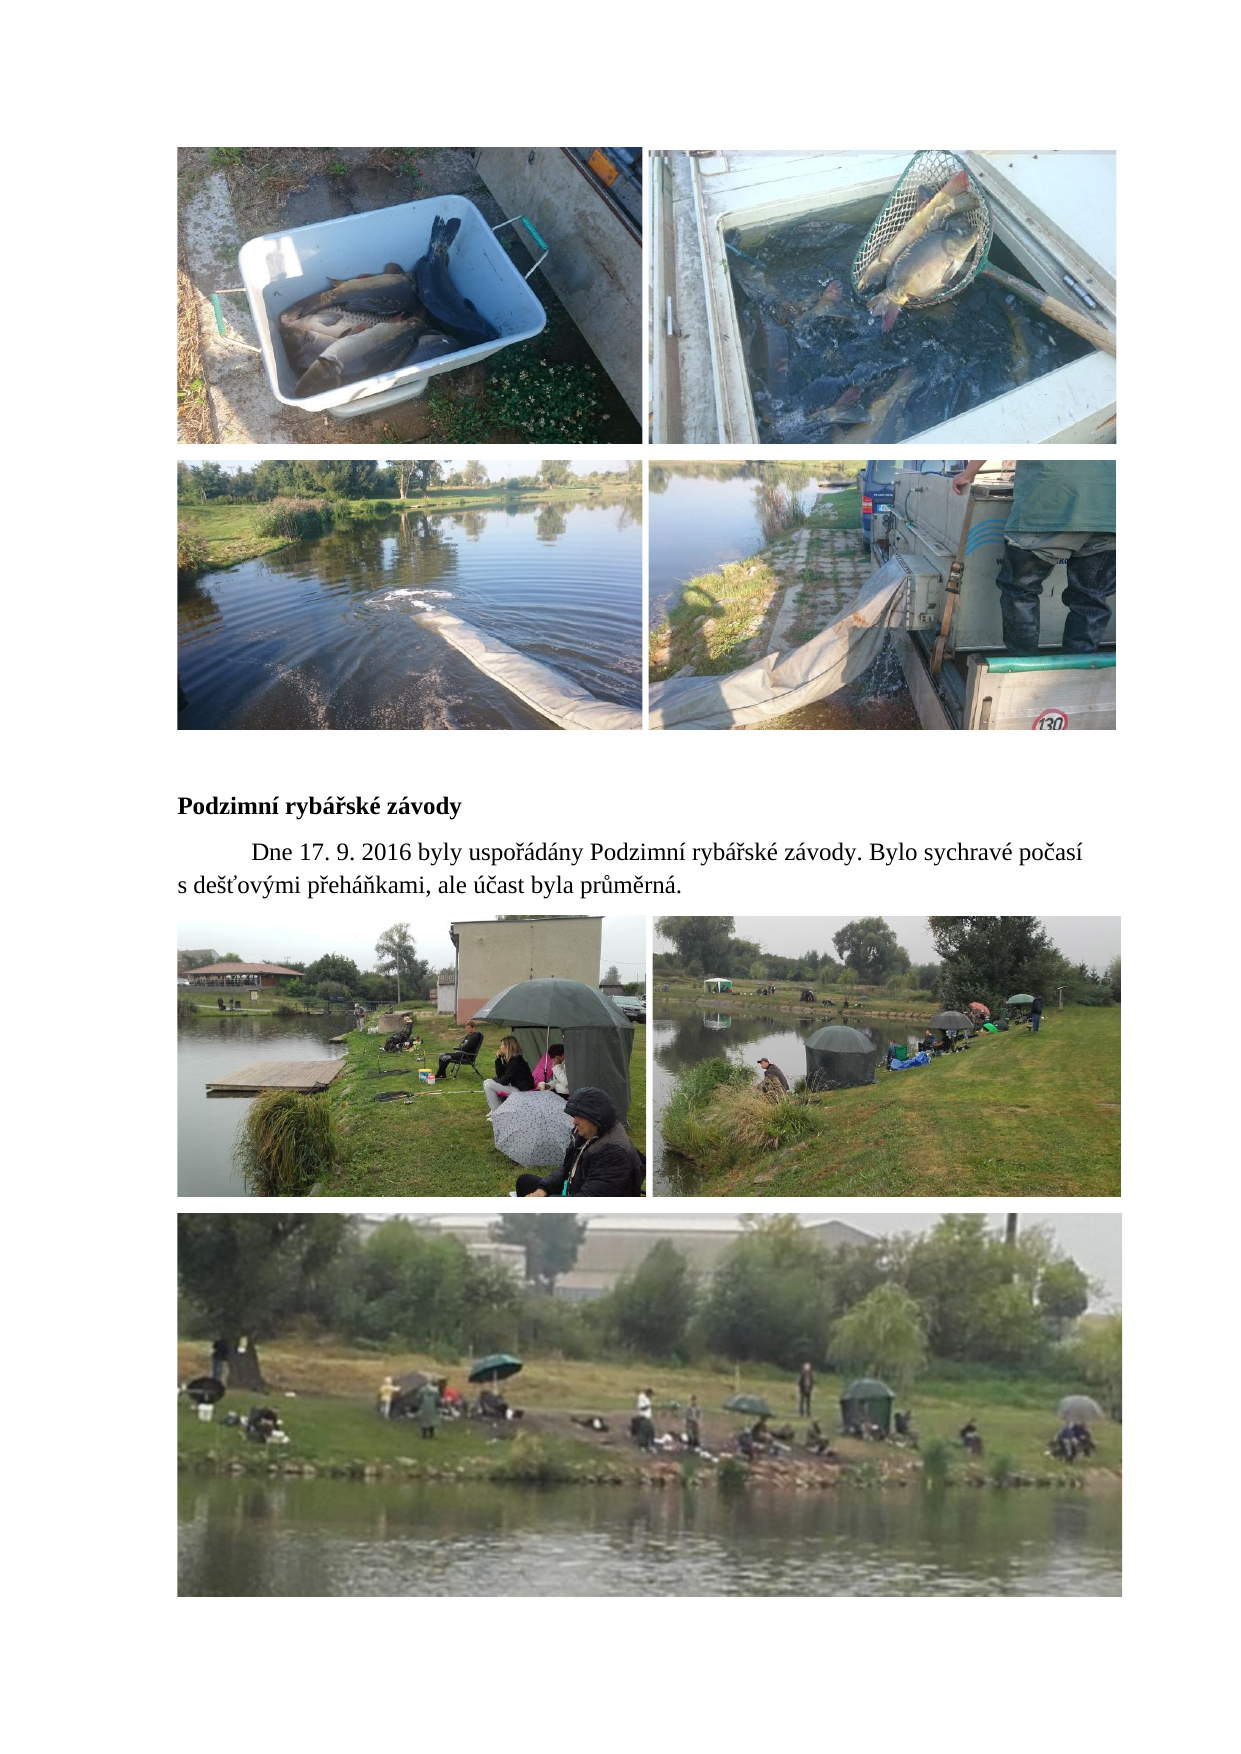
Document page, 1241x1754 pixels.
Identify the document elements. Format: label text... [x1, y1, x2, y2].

text Podzimní rybářské závody [177, 791, 1122, 820]
picture [648, 460, 1116, 730]
picture [177, 1213, 1123, 1597]
picture [177, 460, 643, 730]
picture [652, 916, 1121, 1197]
picture [177, 915, 647, 1197]
picture [177, 147, 643, 444]
text Dne 17. 9. 2016 byly uspořádány Podzimní rybářské závody. Bylo sychravé počasí s dešťovými přeháňkami, ale účast byla průměrná. [177, 837, 1122, 899]
picture [648, 150, 1117, 444]
